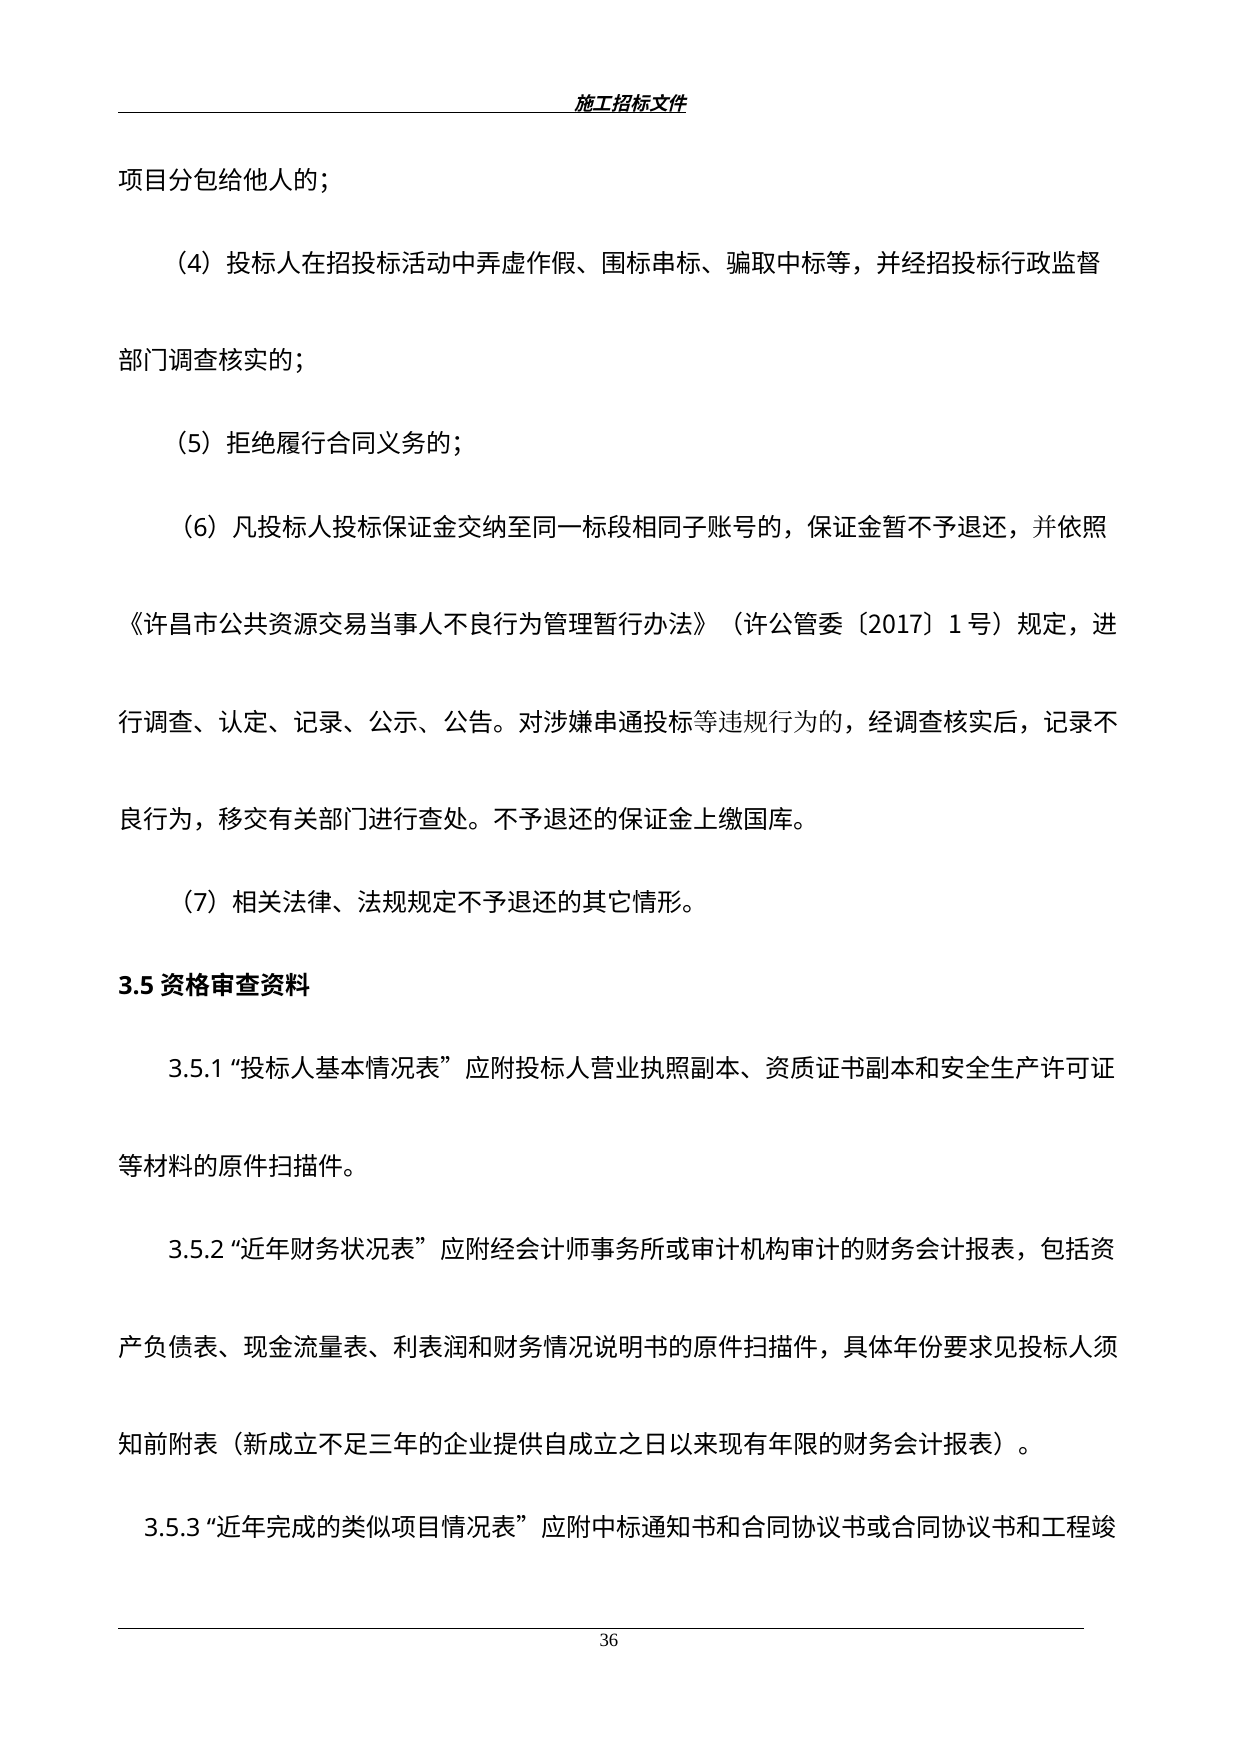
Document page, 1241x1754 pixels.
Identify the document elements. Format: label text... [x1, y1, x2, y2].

text （5）拒绝履行合同义务的； [118, 409, 1122, 474]
text 3.5.2 “近年财务状况表”应附经会计师事务所或审计机构审计的财务会计报表，包括资产负债表、现金流量表、利表润和财务情况说明书的原件扫描件，具体年份要求见投标人须知前附表（新成立不足三年的企业提供自成立之日以来现有年限的财务会计报表）。 [118, 1215, 1122, 1475]
text （4）投标人在招投标活动中弄虚作假、围标串标、骗取中标等，并经招投标行政监督部门调查核实的； [118, 229, 1122, 391]
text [118, 146, 1122, 211]
text 3.5 资格审查资料 [118, 951, 1122, 1016]
text （7）相关法律、法规规定不予退还的其它情形。 [118, 868, 1122, 933]
text （6）凡投标人投标保证金交纳至同一标段相同子账号的，保证金暂不予退还，并依照《许昌市公共资源交易当事人不良行为管理暂行办法》（许公管委〔2017〕1号）规定，进行调查、认定、记录、公示、公告。对涉嫌串通投标等违规行为的，经调查核实后，记录不良行为，移交有关部门进行查处。不予退还的保证金上缴国库。 [118, 493, 1122, 850]
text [118, 1493, 1122, 1558]
text 3.5.1 “投标人基本情况表”应附投标人营业执照副本、资质证书副本和安全生产许可证等材料的原件扫描件。 [118, 1034, 1122, 1197]
